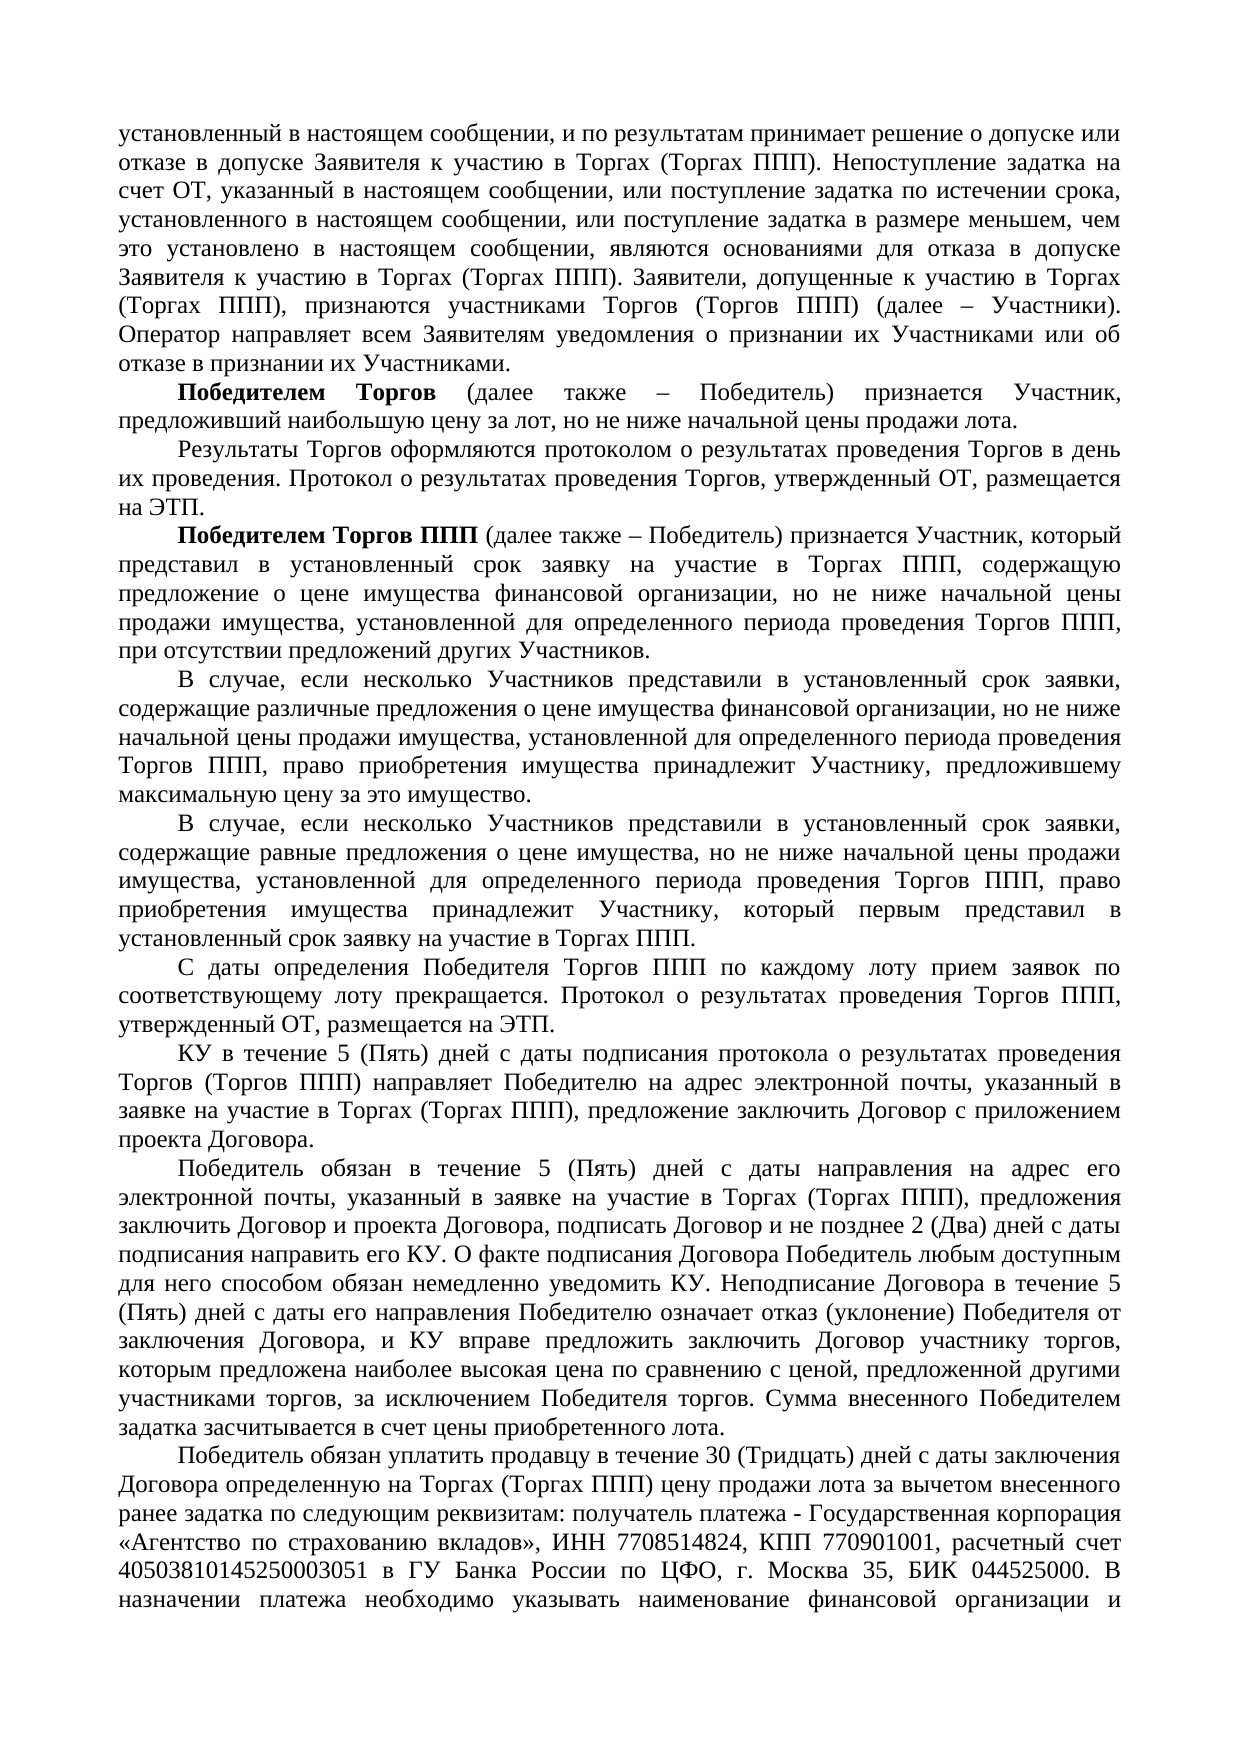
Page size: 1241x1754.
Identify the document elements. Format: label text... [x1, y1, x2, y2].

text Победитель обязан в течение 5 (Пять) дней с даты направления на адрес его электронной почты, указанный в заявке на участие в Торгах (Торгах ППП), предложения заключить Договор и проекта Договора, подписать Договор и не позднее 2 (Два) дней с даты подписания направить его КУ. О факте подписания Договора Победитель любым доступным для него способом обязан немедленно уведомить КУ. Неподписание Договора в течение 5 (Пять) дней с даты его направления Победителю означает отказ (уклонение) Победителя от заключения Договора, и КУ вправе предложить заключить Договор участнику торгов, которым предложена наиболее высокая цена по сравнению с ценой, предложенной другими участниками торгов, за исключением Победителя торгов. Сумма внесенного Победителем задатка засчитывается в счет цены приобретенного лота. [118, 1153, 1122, 1441]
text Победителем Торгов ППП (далее также – Победитель) признается Участник, который представил в установленный срок заявку на участие в Торгах ППП, содержащую предложение о цене имущества финансовой организации, но не ниже начальной цены продажи имущества, установленной для определенного периода проведения Торгов ППП, при отсутствии предложений других Участников. [118, 521, 1122, 664]
text В случае, если несколько Участников представили в установленный срок заявки, содержащие различные предложения о цене имущества финансовой организации, но не ниже начальной цены продажи имущества, установленной для определенного периода проведения Торгов ППП, право приобретения имущества принадлежит Участнику, предложившему максимальную цену за это имущество. [118, 664, 1122, 808]
text КУ в течение 5 (Пять) дней с даты подписания протокола о результатах проведения Торгов (Торгов ППП) направляет Победителю на адрес электронной почты, указанный в заявке на участие в Торгах (Торгах ППП), предложение заключить Договор с приложением проекта Договора. [118, 1038, 1122, 1153]
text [118, 1441, 1122, 1613]
text В случае, если несколько Участников представили в установленный срок заявки, содержащие равные предложения о цене имущества, но не ниже начальной цены продажи имущества, установленной для определенного периода проведения Торгов ППП, право приобретения имущества принадлежит Участнику, который первым представил в установленный срок заявку на участие в Торгах ППП. [118, 808, 1122, 952]
text Результаты Торгов оформляются протоколом о результатах проведения Торгов в день их проведения. Протокол о результатах проведения Торгов, утвержденный ОТ, размещается на ЭТП. [118, 434, 1122, 521]
text Победителем Торгов (далее также – Победитель) признается Участник, предложивший наибольшую цену за лот, но не ниже начальной цены продажи лота. [118, 377, 1122, 434]
text С даты определения Победителя Торгов ППП по каждому лоту прием заявок по соответствующему лоту прекращается. Протокол о результатах проведения Торгов ППП, утвержденный ОТ, размещается на ЭТП. [118, 952, 1122, 1038]
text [118, 118, 1122, 377]
